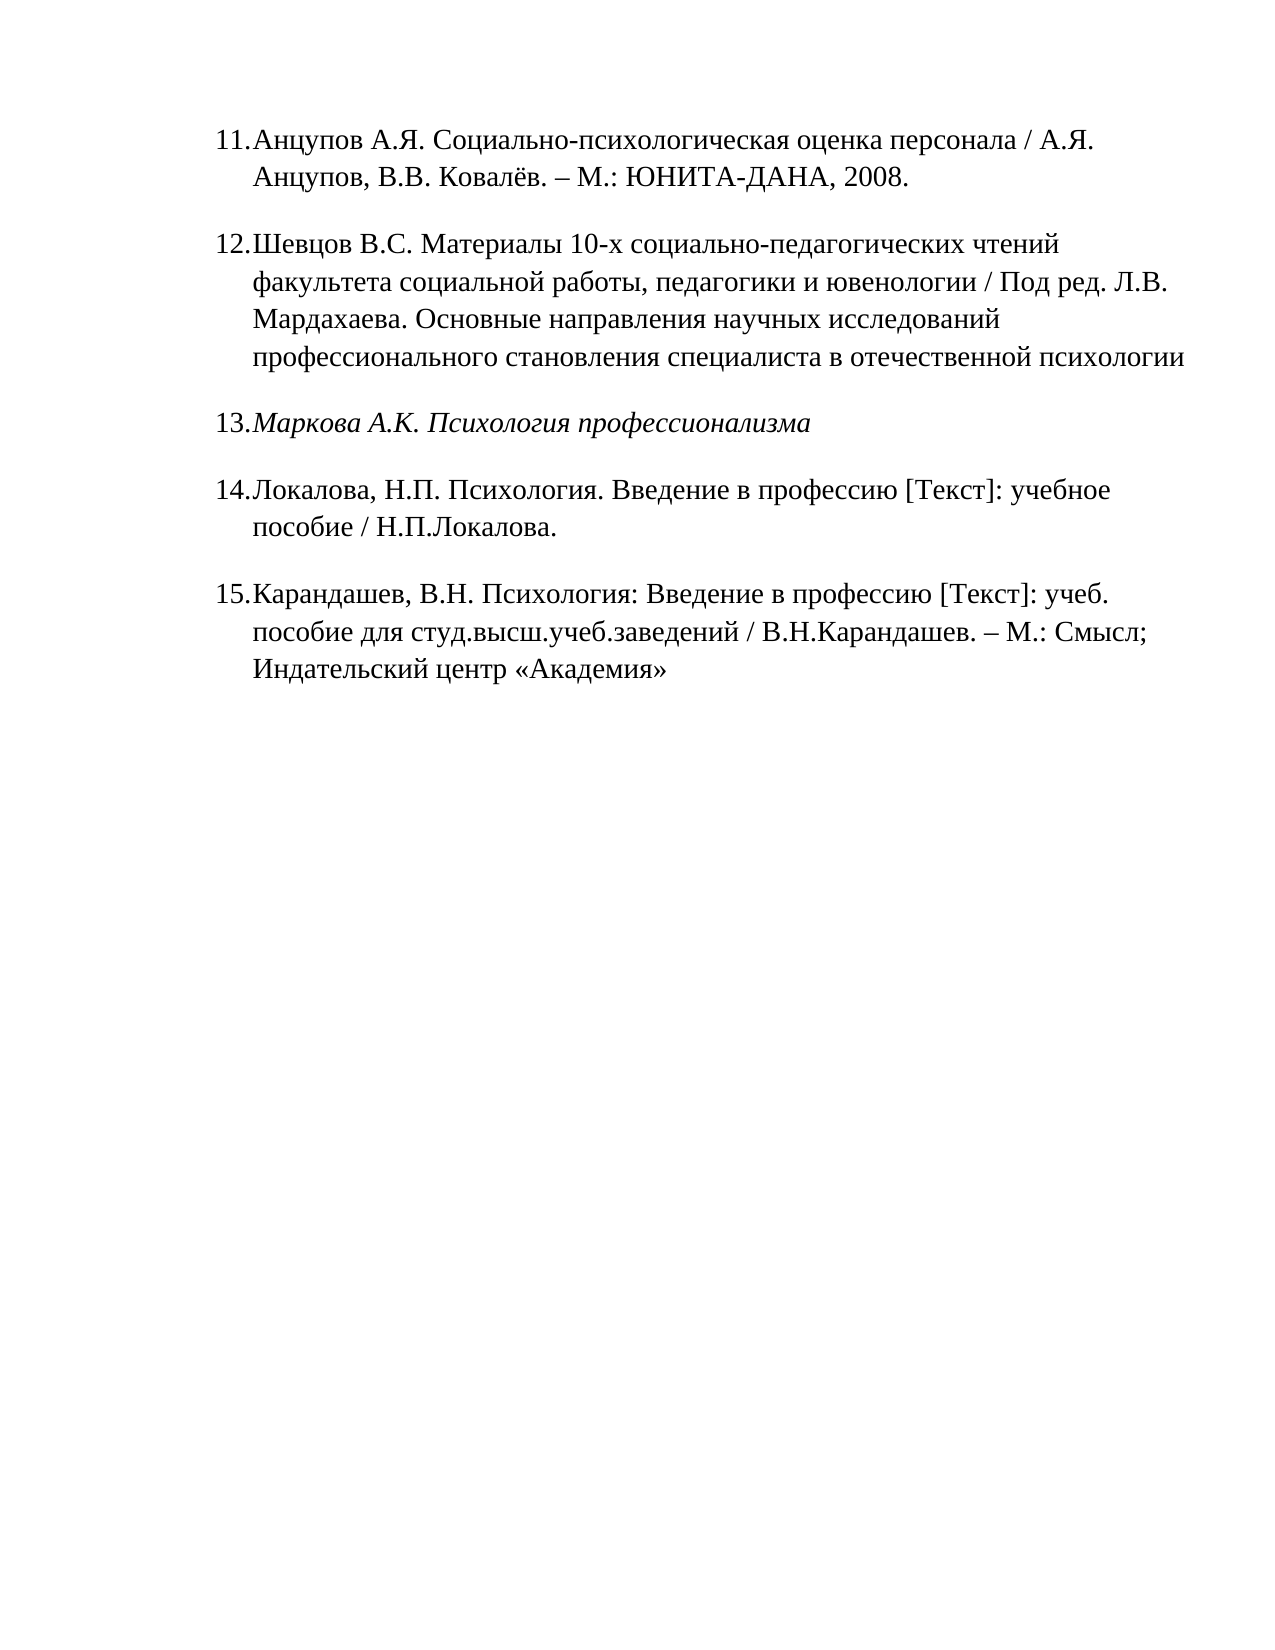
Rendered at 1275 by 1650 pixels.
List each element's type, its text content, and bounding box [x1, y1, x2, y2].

list Карандашев, В.Н. Психология: Введение в профессию [Текст]: учеб. пособие для студ.высш.учеб.заведений / В.Н.Карандашев. – М.: Смысл; Индательский центр «Академия» [215, 572, 1186, 685]
list Локалова, Н.П. Психология. Введение в профессию [Текст]: учебное пособие / Н.П.Локалова. [215, 468, 1186, 543]
list Маркова А.К. Психология профессионализма [215, 401, 1186, 439]
list Шевцов В.С. Материалы 10-х социально-педагогических чтений факультета социальной работы, педагогики и ювенологии / Под ред. Л.В. Мардахаева. Основные направления научных исследований профессионального становления специалиста в отечественной психологии [215, 222, 1186, 372]
list Анцупов А.Я. Социально-психологическая оценка персонала / А.Я. Анцупов, В.В. Ковалёв. – М.: ЮНИТА-ДАНА, 2008. [215, 118, 1186, 193]
